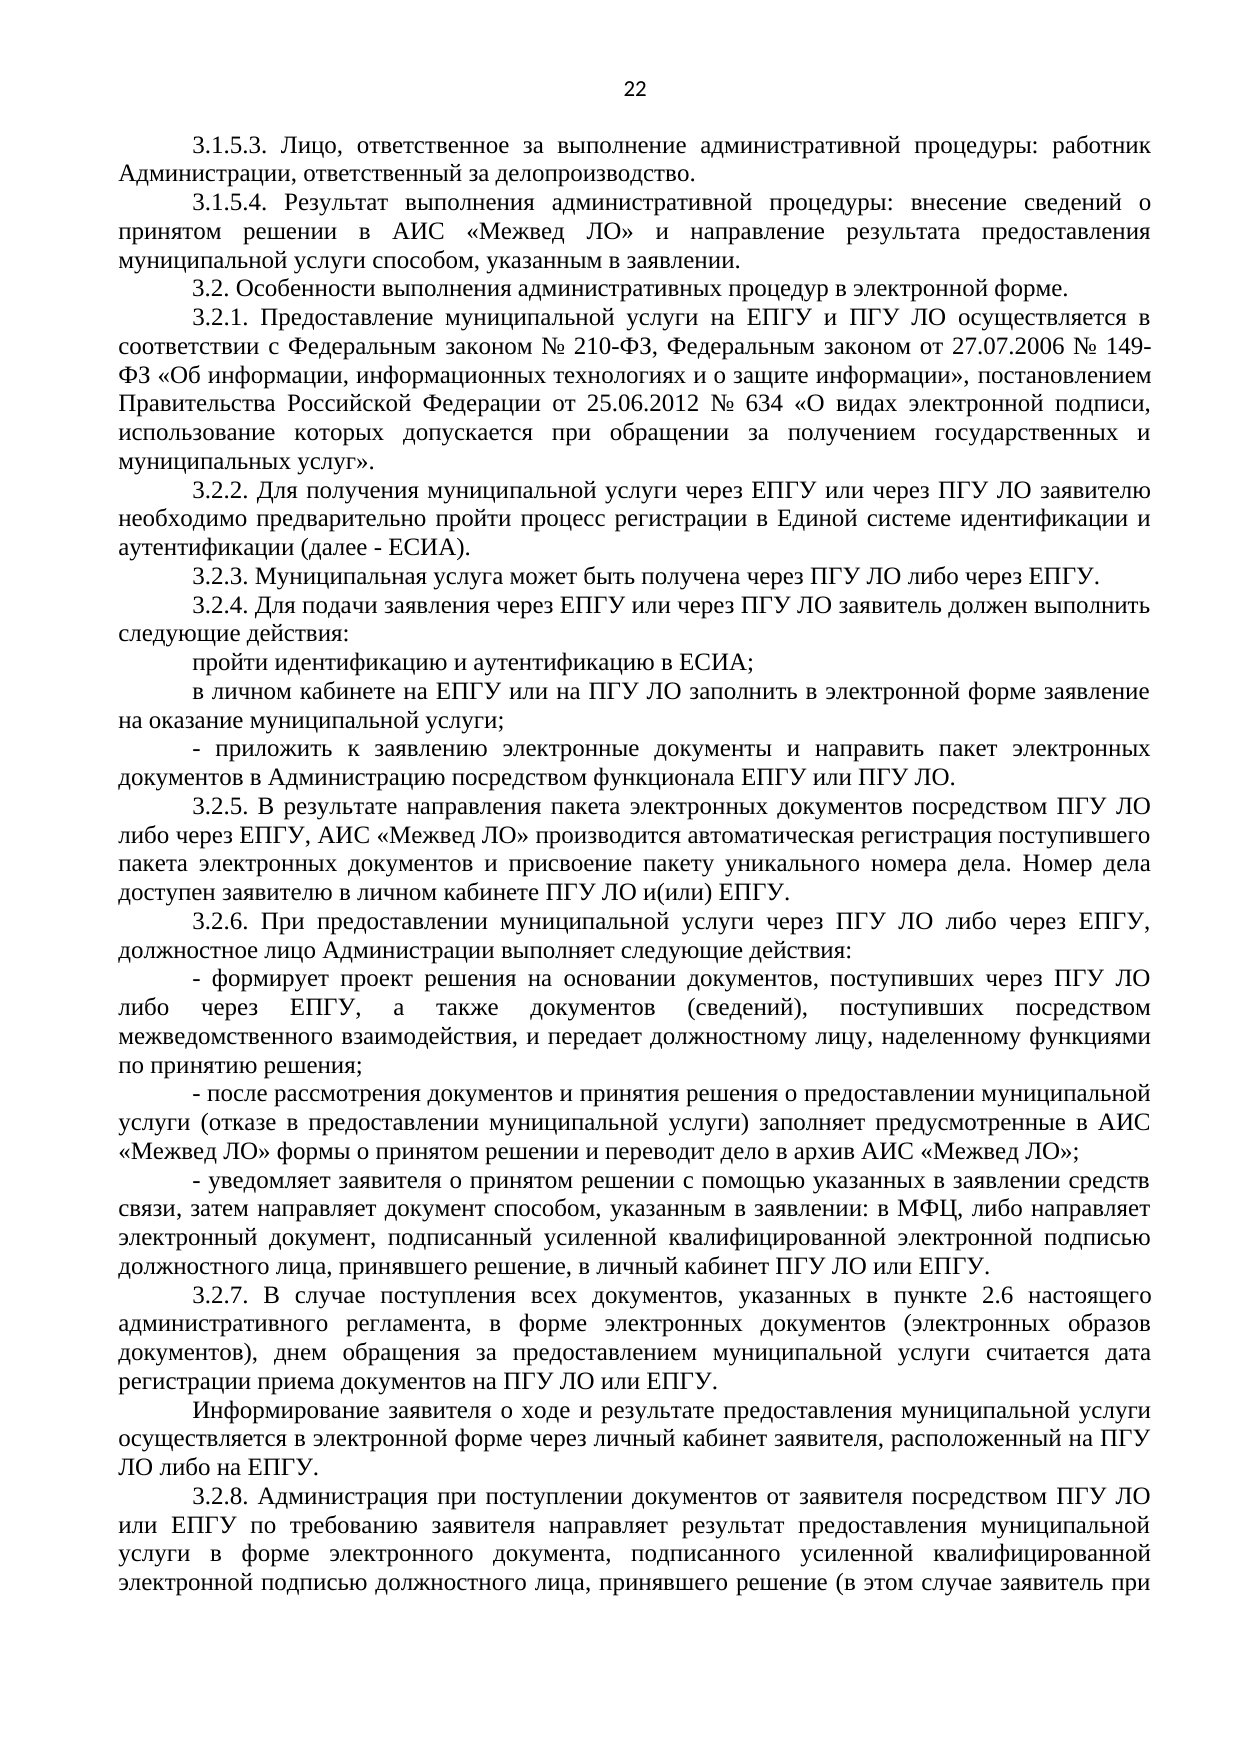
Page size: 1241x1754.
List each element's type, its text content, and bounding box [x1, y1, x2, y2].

text 3.2.1. Предоставление муниципальной услуги на ЕПГУ и ПГУ ЛО осуществляется в соответствии с Федеральным законом № 210-ФЗ, Федеральным законом от 27.07.2006 № 149-ФЗ «Об информации, информационных технологиях и о защите информации», постановлением Правительства Российской Федерации от 25.06.2012 № 634 «О видах электронной подписи, использование которых допускается при обращении за получением государственных и муниципальных услуг». [118, 302, 1152, 475]
text пройти идентификацию и аутентификацию в ЕСИА; [118, 647, 1152, 676]
text 3.2.2. Для получения муниципальной услуги через ЕПГУ или через ПГУ ЛО заявителю необходимо предварительно пройти процесс регистрации в Единой системе идентификации и аутентификации (далее - ЕСИА). [118, 475, 1152, 561]
text 3.2.3. Муниципальная услуга может быть получена через ПГУ ЛО либо через ЕПГУ. [118, 561, 1152, 590]
text 3.2.7. В случае поступления всех документов, указанных в пункте 2.6 настоящего административного регламента, в форме электронных документов (электронных образов документов), днем обращения за предоставлением муниципальной услуги считается дата регистрации приема документов на ПГУ ЛО или ЕПГУ. [118, 1280, 1152, 1395]
text 3.2.5. В результате направления пакета электронных документов посредством ПГУ ЛО либо через ЕПГУ, АИС «Межвед ЛО» производится автоматическая регистрация поступившего пакета электронных документов и присвоение пакету уникального номера дела. Номер дела доступен заявителю в личном кабинете ПГУ ЛО и(или) ЕПГУ. [118, 791, 1152, 906]
text 3.2. Особенности выполнения административных процедур в электронной форме. [118, 273, 1152, 302]
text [118, 1481, 1152, 1596]
text - уведомляет заявителя о принятом решении с помощью указанных в заявлении средств связи, затем направляет документ способом, указанным в заявлении: в МФЦ, либо направляет электронный документ, подписанный усиленной квалифицированной электронной подписью должностного лица, принявшего решение, в личный кабинет ПГУ ЛО или ЕПГУ. [118, 1165, 1152, 1280]
text - приложить к заявлению электронные документы и направить пакет электронных документов в Администрацию посредством функционала ЕПГУ или ПГУ ЛО. [118, 733, 1152, 791]
text Информирование заявителя о ходе и результате предоставления муниципальной услуги осуществляется в электронной форме через личный кабинет заявителя, расположенный на ПГУ ЛО либо на ЕПГУ. [118, 1395, 1152, 1481]
text 3.1.5.4. Результат выполнения административной процедуры: внесение сведений о принятом решении в АИС «Межвед ЛО» и направление результата предоставления муниципальной услуги способом, указанным в заявлении. [118, 187, 1152, 273]
text - после рассмотрения документов и принятия решения о предоставлении муниципальной услуги (отказе в предоставлении муниципальной услуги) заполняет предусмотренные в АИС «Межвед ЛО» формы о принятом решении и переводит дело в архив АИС «Межвед ЛО»; [118, 1078, 1152, 1165]
text 3.2.4. Для подачи заявления через ЕПГУ или через ПГУ ЛО заявитель должен выполнить следующие действия: [118, 590, 1152, 647]
text 3.2.6. При предоставлении муниципальной услуги через ПГУ ЛО либо через ЕПГУ, должностное лицо Администрации выполняет следующие действия: [118, 906, 1152, 963]
text в личном кабинете на ЕПГУ или на ПГУ ЛО заполнить в электронной форме заявление на оказание муниципальной услуги; [118, 676, 1152, 733]
text 3.1.5.3. Лицо, ответственное за выполнение административной процедуры: работник Администрации, ответственный за делопроизводство. [118, 130, 1152, 187]
text - формирует проект решения на основании документов, поступивших через ПГУ ЛО либо через ЕПГУ, а также документов (сведений), поступивших посредством межведомственного взаимодействия, и передает должностному лицу, наделенному функциями по принятию решения; [118, 963, 1152, 1078]
